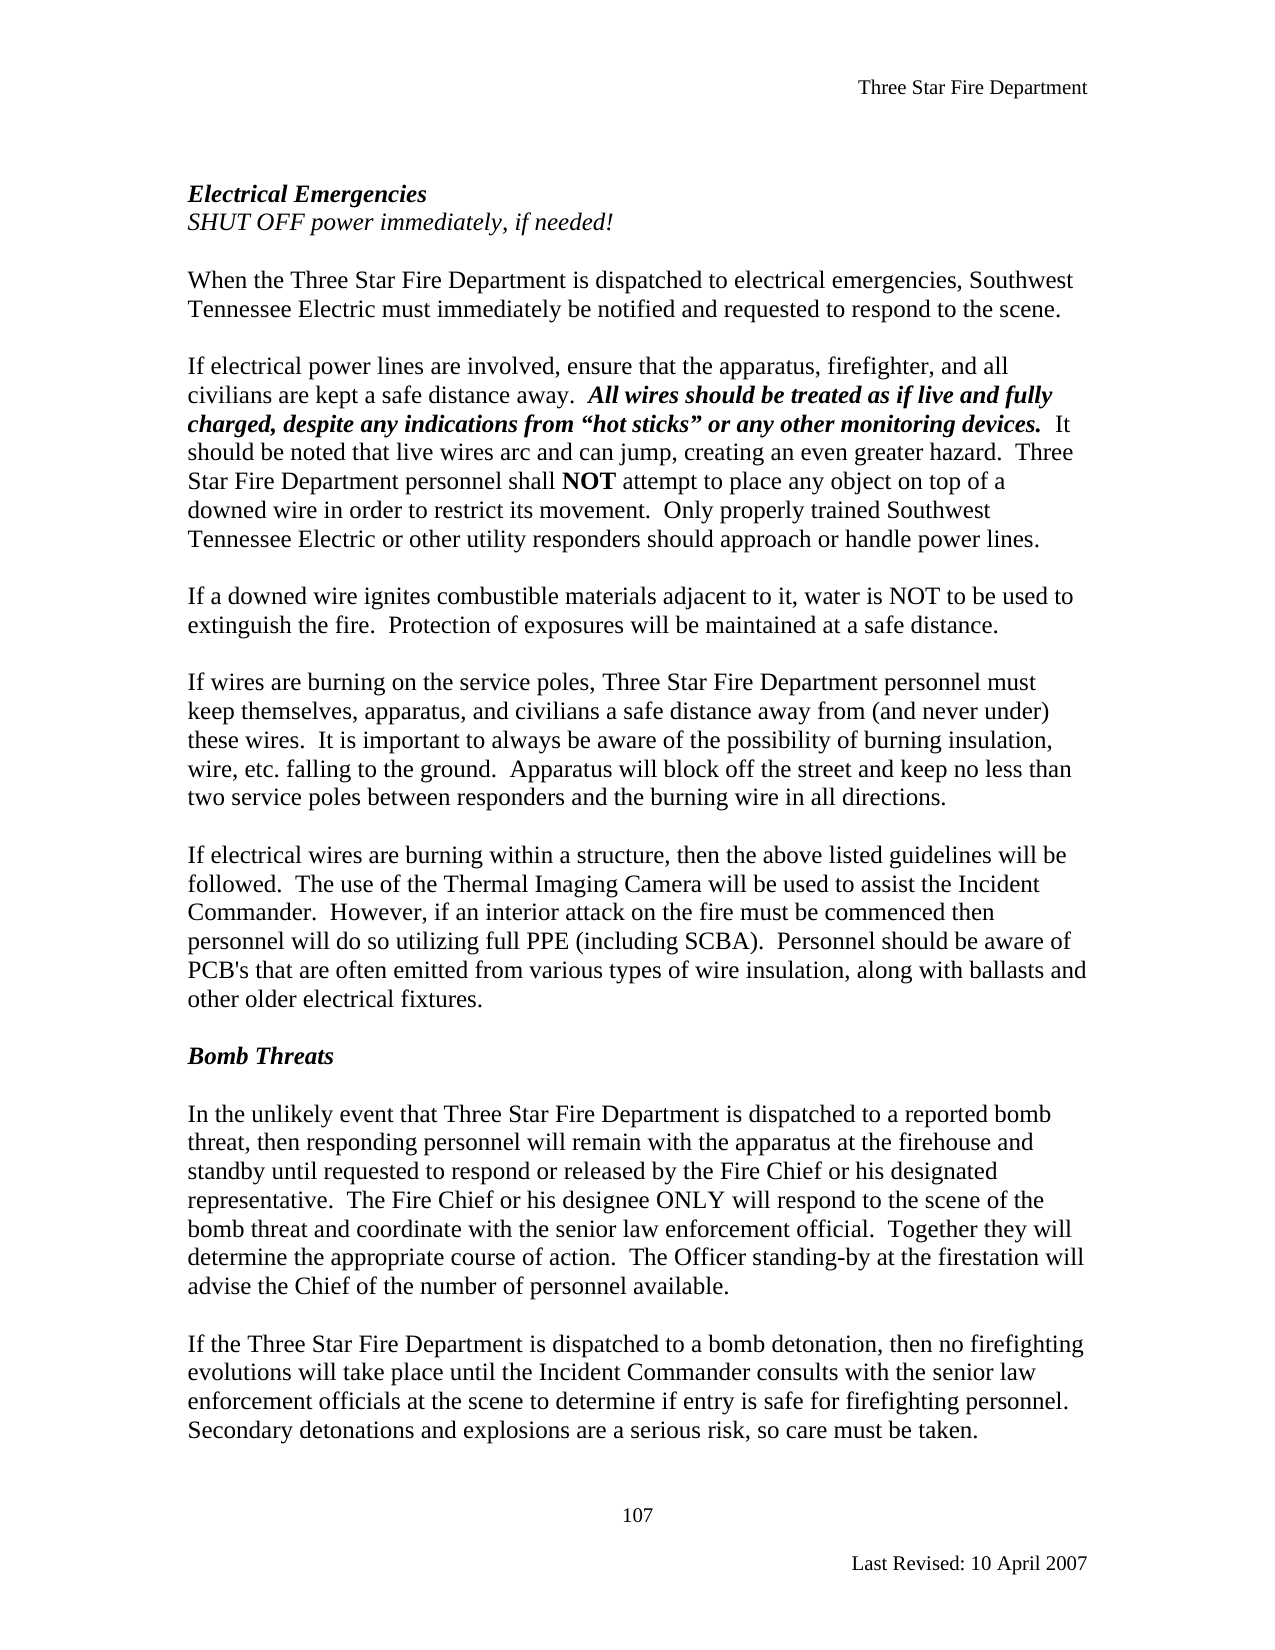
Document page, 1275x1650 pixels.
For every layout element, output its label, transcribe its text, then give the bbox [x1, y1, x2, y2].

text If a downed wire ignites combustible materials adjacent to it, water is NOT to be used to extinguish the fire. Protection of exposures will be maintained at a safe distance. [187, 581, 1087, 639]
text If wires are burning on the service poles, Three Star Fire Department personnel must keep themselves, apparatus, and civilians a safe distance away from (and never under) these wires. It is important to always be aware of the possibility of burning insulation, wire, etc. falling to the ground. Apparatus will block off the street and keep no less than two service poles between responders and the burning wire in all directions. [187, 667, 1087, 811]
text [187, 1329, 1087, 1444]
text Bomb Threats [187, 1041, 1087, 1070]
text In the unlikely event that Three Star Fire Department is dispatched to a reported bomb threat, then responding personnel will remain with the apparatus at the firehouse and standby until requested to respond or released by the Fire Chief or his designated representative. The Fire Chief or his designee ONLY will respond to the scene of the bomb threat and coordinate with the senior law enforcement official. Together they will determine the appropriate course of action. The Officer standing-by at the firestation will advise the Chief of the number of personnel available. [187, 1099, 1087, 1300]
text If electrical wires are burning within a structure, then the above listed guidelines will be followed. The use of the Thermal Imaging Camera will be used to assist the Incident Commander. However, if an interior attack on the fire must be commenced then personnel will do so utilizing full PPE (including SCBA). Personnel should be aware of PCB's that are often emitted from various types of wire insulation, along with ballasts and other older electrical fixtures. [187, 840, 1087, 1012]
text SHUT OFF power immediately, if needed! [187, 207, 1087, 236]
text If electrical power lines are involved, ensure that the apparatus, firefighter, and all civilians are kept a safe distance away. All wires should be treated as if live and fully charged, despite any indications from “hot sticks” or any other monitoring devices. It should be noted that live wires arc and can jump, creating an even greater hazard. Three Star Fire Department personnel shall NOT attempt to place any object on top of a downed wire in order to restrict its movement. Only properly trained Southwest Tennessee Electric or other utility responders should approach or handle power lines. [187, 351, 1087, 552]
text When the Three Star Fire Department is dispatched to electrical emergencies, Southwest Tennessee Electric must immediately be notified and requested to respond to the scene. [187, 265, 1087, 322]
text Electrical Emergencies [187, 179, 1087, 207]
